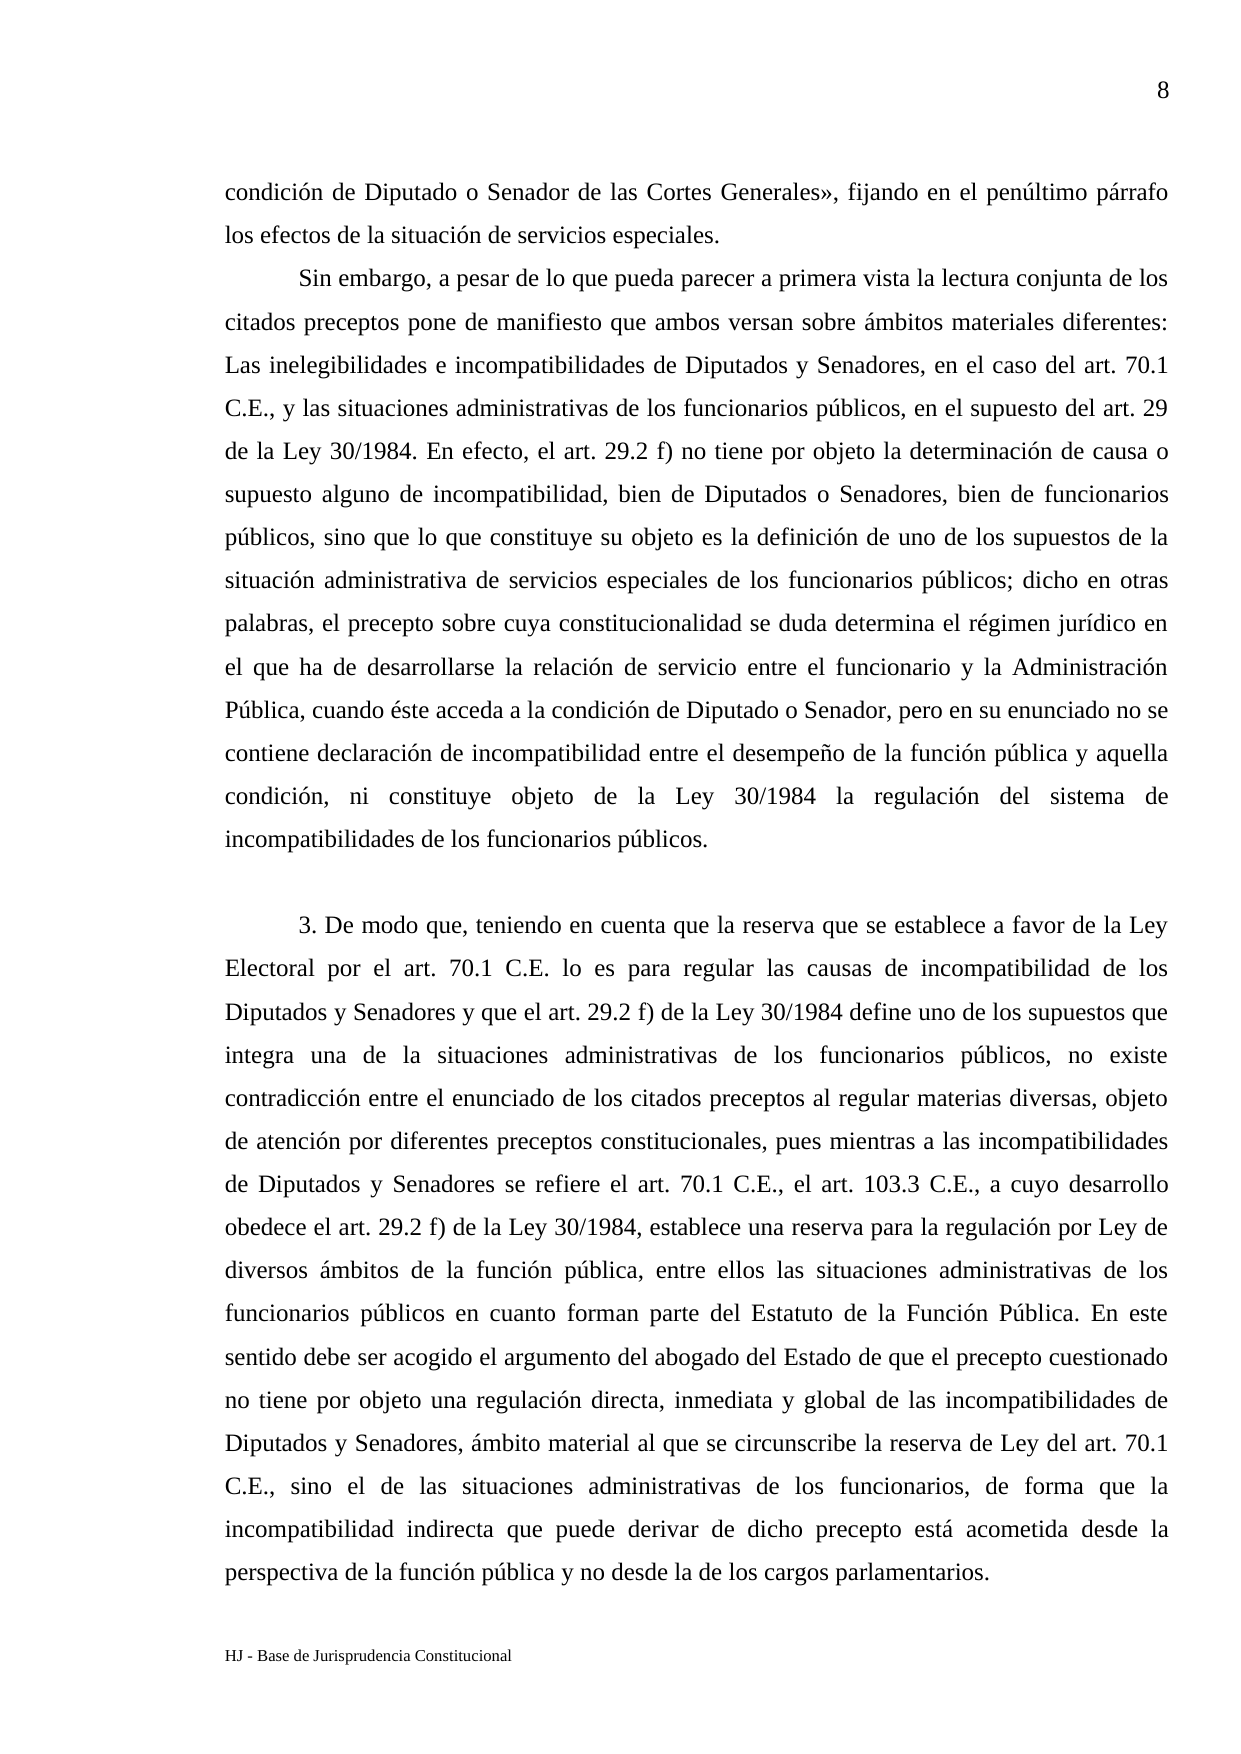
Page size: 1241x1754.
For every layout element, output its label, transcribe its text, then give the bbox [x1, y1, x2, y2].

text 3. De modo que, teniendo en cuenta que la reserva que se establece a favor de la Ley Electoral por el art. 70.1 C.E. lo es para regular las causas de incompatibilidad de los Diputados y Senadores y que el art. 29.2 f) de la Ley 30/1984 define uno de los supuestos que integra una de la situaciones administrativas de los funcionarios públicos, no existe contradicción entre el enunciado de los citados preceptos al regular materias diversas, objeto de atención por diferentes preceptos constitucionales, pues mientras a las incompatibilidades de Diputados y Senadores se refiere el art. 70.1 C.E., el art. 103.3 C.E., a cuyo desarrollo obedece el art. 29.2 f) de la Ley 30/1984, establece una reserva para la regulación por Ley de diversos ámbitos de la función pública, entre ellos las situaciones administrativas de los funcionarios públicos en cuanto forman parte del Estatuto de la Función Pública. En este sentido debe ser acogido el argumento del abogado del Estado de que el precepto cuestionado no tiene por objeto una regulación directa, inmediata y global de las incompatibilidades de Diputados y Senadores, ámbito material al que se circunscribe la reserva de Ley del art. 70.1 C.E., sino el de las situaciones administrativas de los funcionarios, de forma que la incompatibilidad indirecta que puede derivar de dicho precepto está acometida desde la perspectiva de la función pública y no desde la de los cargos parlamentarios. [224, 910, 1169, 1586]
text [224, 177, 1169, 249]
text Sin embargo, a pesar de lo que pueda parecer a primera vista la lectura conjunta de los citados preceptos pone de manifiesto que ambos versan sobre ámbitos materiales diferentes: Las inelegibilidades e incompatibilidades de Diputados y Senadores, en el caso del art. 70.1 C.E., y las situaciones administrativas de los funcionarios públicos, en el supuesto del art. 29 de la Ley 30/1984. En efecto, el art. 29.2 f) no tiene por objeto la determinación de causa o supuesto alguno de incompatibilidad, bien de Diputados o Senadores, bien de funcionarios públicos, sino que lo que constituye su objeto es la definición de uno de los supuestos de la situación administrativa de servicios especiales de los funcionarios públicos; dicho en otras palabras, el precepto sobre cuya constitucionalidad se duda determina el régimen jurídico en el que ha de desarrollarse la relación de servicio entre el funcionario y la Administración Pública, cuando éste acceda a la condición de Diputado o Senador, pero en su enunciado no se contiene declaración de incompatibilidad entre el desempeño de la función pública y aquella condición, ni constituye objeto de la Ley 30/1984 la regulación del sistema de incompatibilidades de los funcionarios públicos. [224, 263, 1169, 853]
